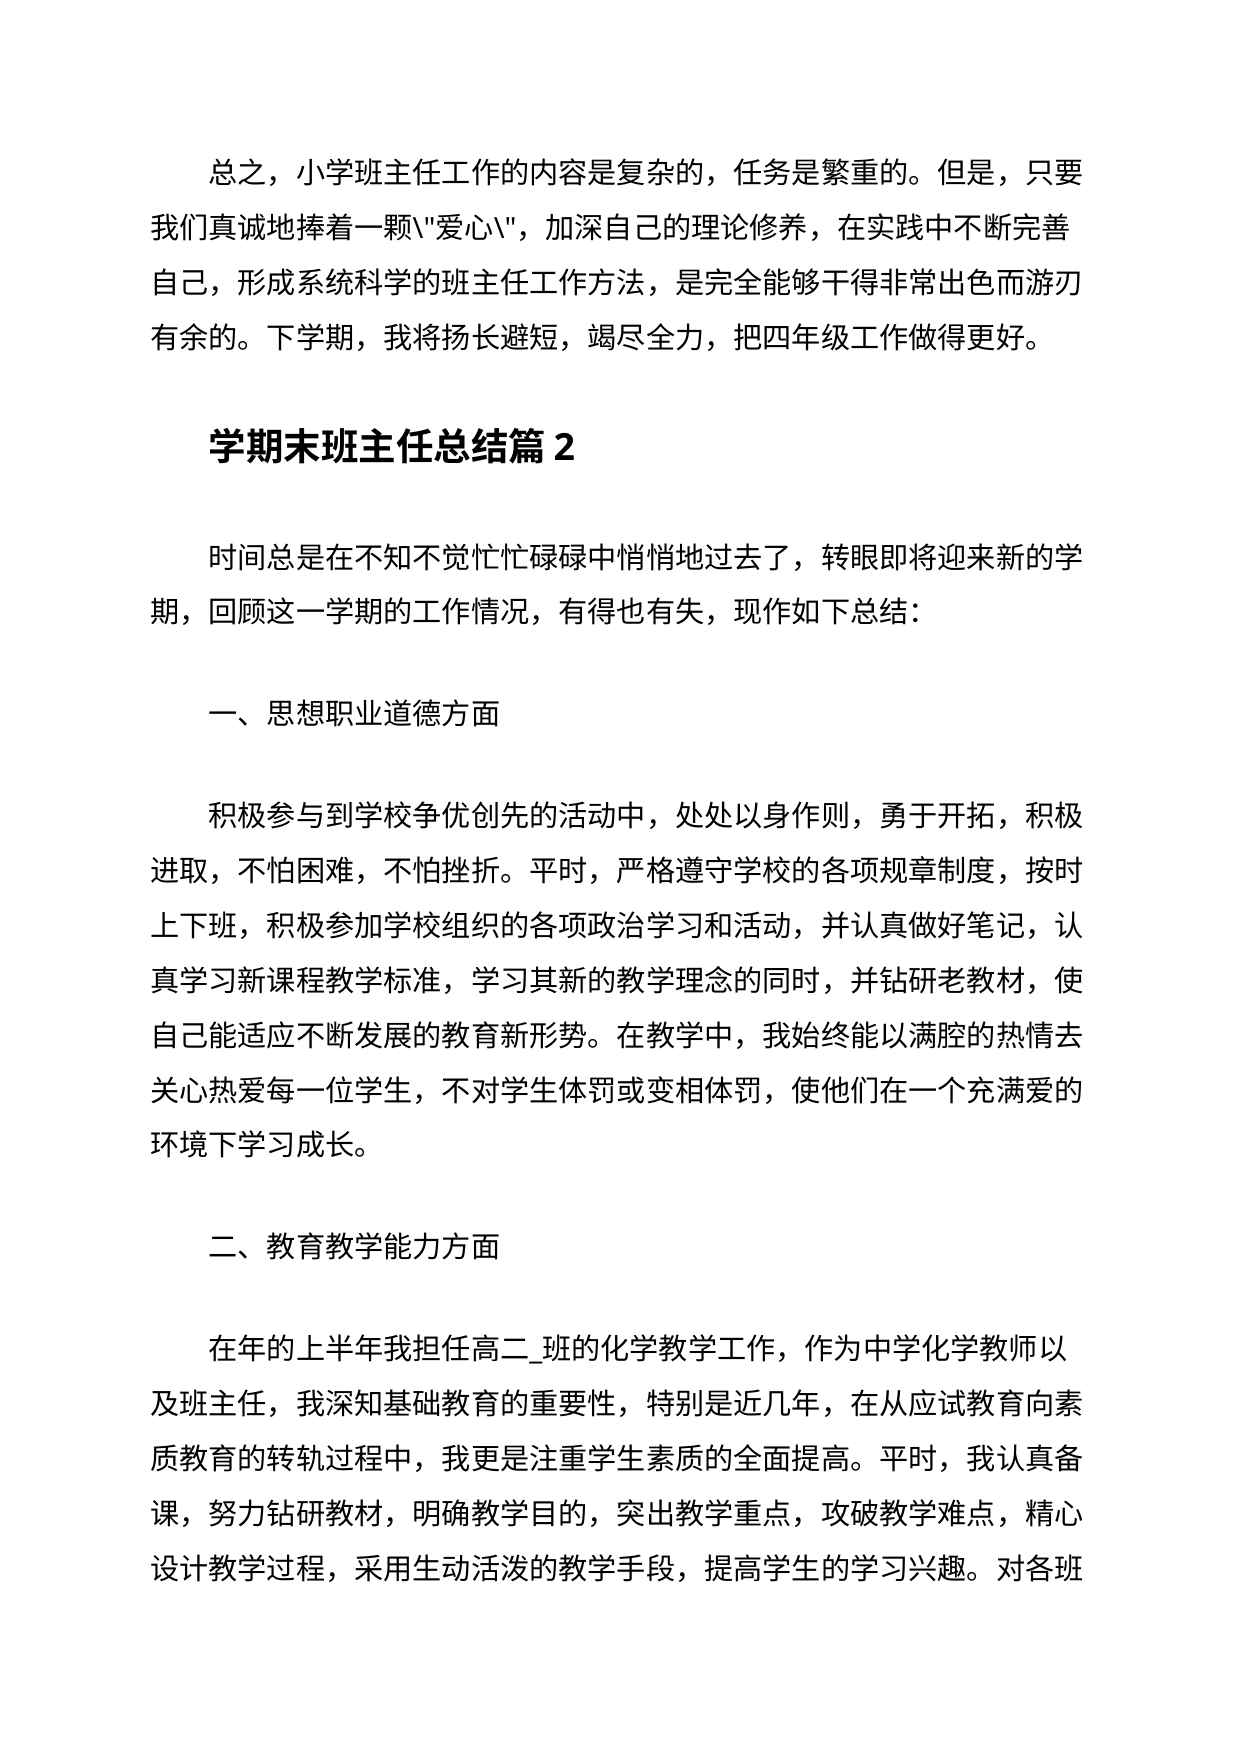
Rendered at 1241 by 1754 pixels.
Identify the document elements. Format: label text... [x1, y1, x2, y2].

text 时间总是在不知不觉忙忙碌碌中悄悄地过去了，转眼即将迎来新的学期，回顾这一学期的工作情况，有得也有失，现作如下总结： [150, 534, 1090, 631]
text 学期末班主任总结篇2 [150, 417, 1090, 471]
text 一、思想职业道德方面 [150, 691, 1090, 733]
text 积极参与到学校争优创先的活动中，处处以身作则，勇于开拓，积极进取，不怕困难，不怕挫折。平时，严格遵守学校的各项规章制度，按时上下班，积极参加学校组织的各项政治学习和活动，并认真做好笔记，认真学习新课程教学标准，学习其新的教学理念的同时，并钻研老教材，使自己能适应不断发展的教育新形势。在教学中，我始终能以满腔的热情去关心热爱每一位学生，不对学生体罚或变相体罚，使他们在一个充满爱的环境下学习成长。 [150, 793, 1090, 1164]
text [150, 1326, 1090, 1587]
text 二、教育教学能力方面 [150, 1224, 1090, 1266]
text 总之，小学班主任工作的内容是复杂的，任务是繁重的。但是，只要我们真诚地捧着一颗\"爱心\"，加深自己的理论修养，在实践中不断完善自己，形成系统科学的班主任工作方法，是完全能够干得非常出色而游刃有余的。下学期，我将扬长避短，竭尽全力，把四年级工作做得更好。 [150, 150, 1090, 357]
